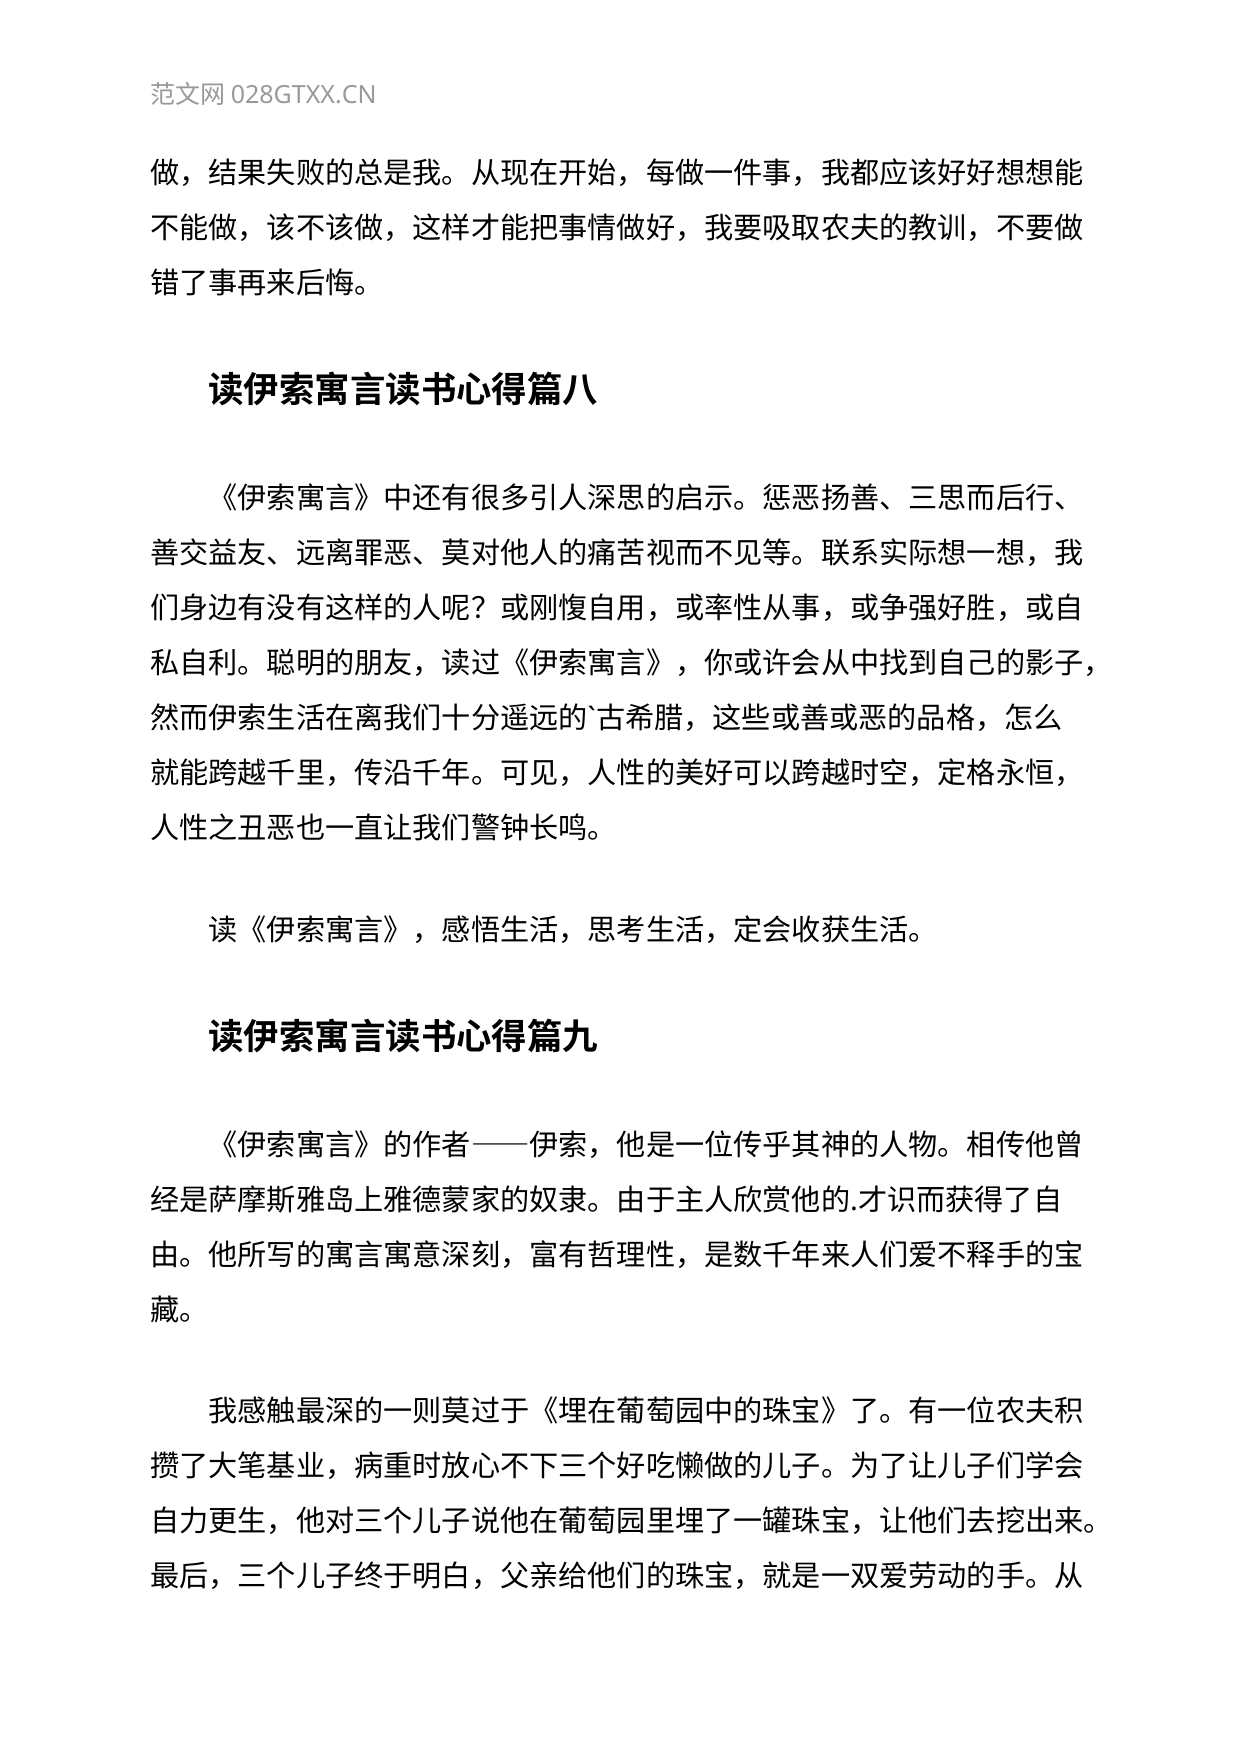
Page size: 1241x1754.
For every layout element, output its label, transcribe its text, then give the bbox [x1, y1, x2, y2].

text 读伊索寓言读书心得篇八 [150, 362, 1090, 413]
text 《伊索寓言》的作者——伊索，他是一位传乎其神的人物。相传他曾经是萨摩斯雅岛上雅德蒙家的奴隶。由于主人欣赏他的.才识而获得了自由。他所写的寓言寓意深刻，富有哲理性，是数千年来人们爱不释手的宝藏。 [150, 1121, 1090, 1328]
text 读《伊索寓言》，感悟生活，思考生活，定会收获生活。 [150, 906, 1090, 948]
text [150, 1388, 1090, 1595]
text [150, 150, 1090, 302]
text 读伊索寓言读书心得篇九 [150, 1008, 1090, 1059]
text 《伊索寓言》中还有很多引人深思的启示。惩恶扬善、三思而后行、善交益友、远离罪恶、莫对他人的痛苦视而不见等。联系实际想一想，我们身边有没有这样的人呢？或刚愎自用，或率性从事，或争强好胜，或自私自利。聪明的朋友，读过《伊索寓言》，你或许会从中找到自己的影子，然而伊索生活在离我们十分遥远的`古希腊，这些或善或恶的品格，怎么就能跨越千里，传沿千年。可见，人性的美好可以跨越时空，定格永恒，人性之丑恶也一直让我们警钟长鸣。 [150, 475, 1090, 847]
